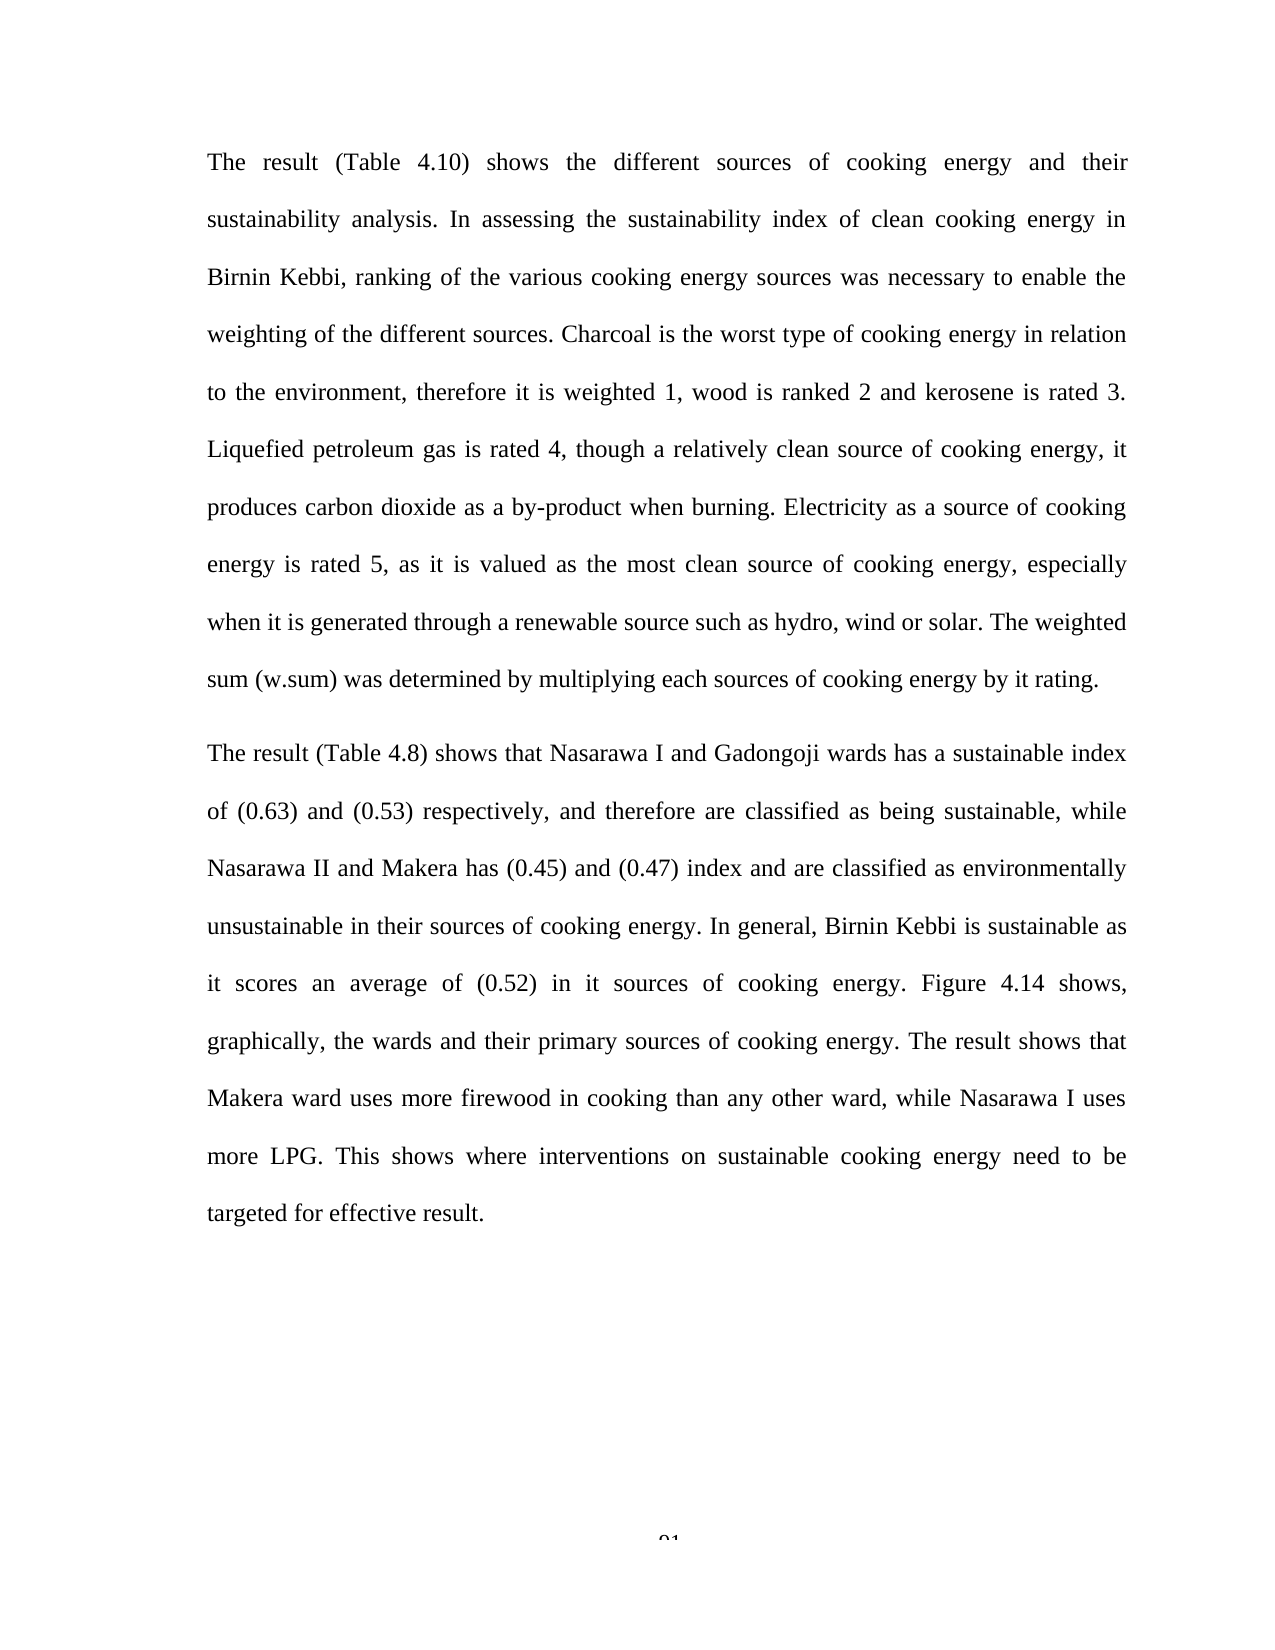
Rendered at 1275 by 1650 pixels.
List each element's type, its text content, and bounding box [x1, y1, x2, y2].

text The result (Table 4.8) shows that Nasarawa I and Gadongoji wards has a sustainable index of (0.63) and (0.53) respectively, and therefore are classified as being sustainable, while Nasarawa II and Makera has (0.45) and (0.47) index and are classified as environmentally unsustainable in their sources of cooking energy. In general, Birnin Kebbi is sustainable as it scores an average of (0.52) in it sources of cooking energy. Figure 4.14 shows, graphically, the wards and their primary sources of cooking energy. The result shows that Makera ward uses more firewood in cooking than any other ward, while Nasarawa I uses more LPG. This shows where interventions on sustainable cooking energy need to be targeted for effective result. [207, 738, 1128, 1227]
text The result (Table 4.10) shows the different sources of cooking energy and their sustainability analysis. In assessing the sustainability index of clean cooking energy in Birnin Kebbi, ranking of the various cooking energy sources was necessary to enable the weighting of the different sources. Charcoal is the worst type of cooking energy in relation to the environment, therefore it is weighted 1, wood is ranked 2 and kerosene is rated 3. Liquefied petroleum gas is rated 4, though a relatively clean source of cooking energy, it produces carbon dioxide as a by-product when burning. Electricity as a source of cooking energy is rated 5, as it is valued as the most clean source of cooking energy, especially when it is generated through a renewable source such as hydro, wind or solar. The weighted sum (w.sum) was determined by multiplying each sources of cooking energy by it rating. [207, 147, 1127, 693]
